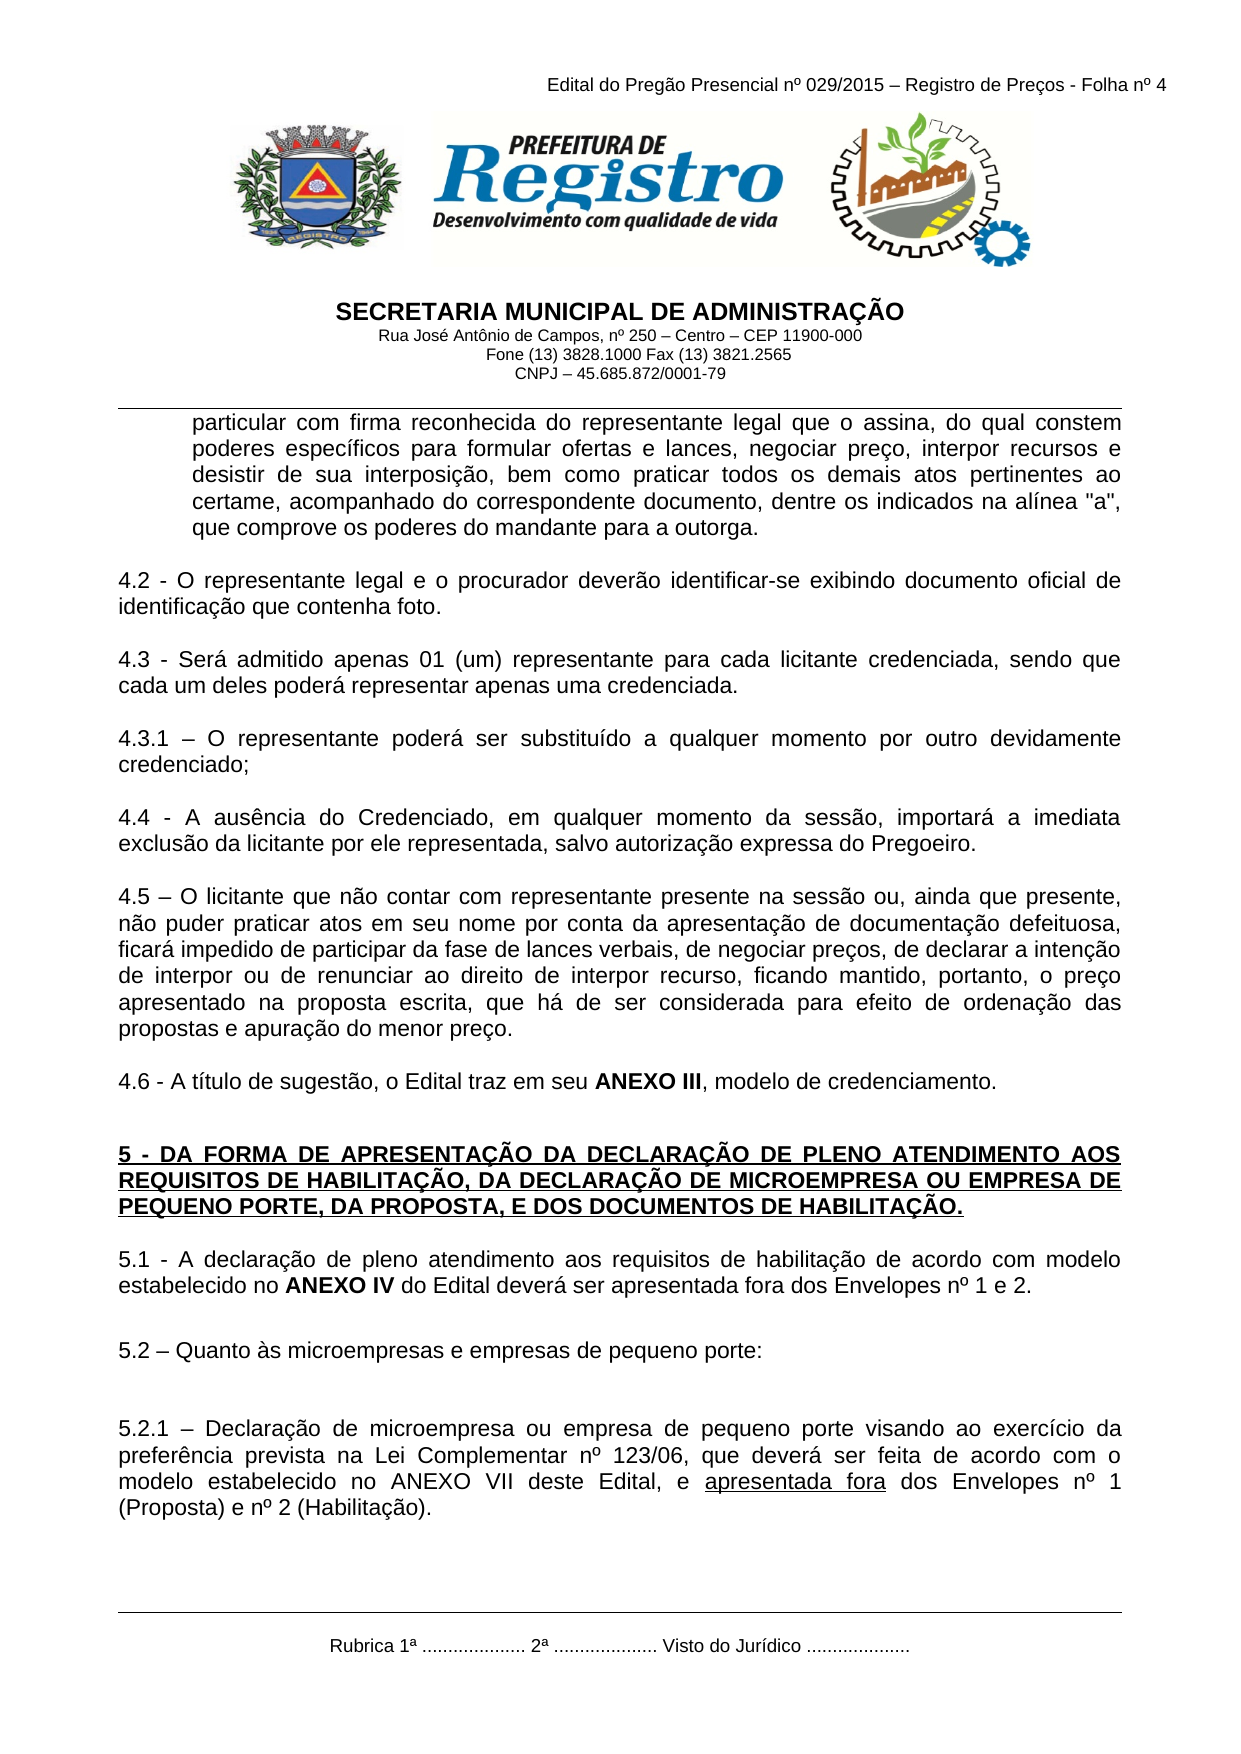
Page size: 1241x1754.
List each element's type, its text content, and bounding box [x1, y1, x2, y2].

picture [193, 111, 1048, 267]
text 5.2 – Quanto às microempresas e empresas de pequeno porte: [118, 1337, 1122, 1364]
text 4.4 - A ausência do Credenciado, em qualquer momento da sessão, importará a imediata exclusão da licitante por ele representada, salvo autorização expressa do Pregoeiro. [118, 804, 1122, 857]
text 4.6 - A título de sugestão, o Edital traz em seu ANEXO III, modelo de credenciamento. [118, 1068, 1122, 1094]
text 4.2 - O representante legal e o procurador deverão identificar-se exibindo documento oficial de identificação que contenha foto. [118, 567, 1122, 619]
text 5 - DA FORMA DE APRESENTAÇÃO DA DECLARAÇÃO DE PLENO ATENDIMENTO AOS REQUISITOS DE HABILITAÇÃO, DA DECLARAÇÃO DE MICROEMPRESA OU EMPRESA DE PEQUENO PORTE, DA PROPOSTA, E DOS DOCUMENTOS DE HABILITAÇÃO. [118, 1141, 1122, 1190]
text 5 - DA FORMA DE APRESENTAÇÃO DA DECLARAÇÃO DE PLENO ATENDIMENTO AOS REQUISITOS DE HABILITAÇÃO, DA DECLARAÇÃO DE MICROEMPRESA OU EMPRESA DE PEQUENO PORTE, DA PROPOSTA, E DOS DOCUMENTOS DE HABILITAÇÃO. [118, 1191, 1122, 1219]
text 5.2.1 – Declaração de microempresa ou empresa de pequeno porte visando ao exercício da preferência prevista na Lei Complementar nº 123/06, que deverá ser feita de acordo com o modelo estabelecido no ANEXO VII deste Edital, e apresentada fora dos Envelopes nº 1 (Proposta) e nº 2 (Habilitação). [118, 1415, 1122, 1521]
text 4.3.1 – O representante poderá ser substituído a qualquer momento por outro devidamente credenciado; [118, 725, 1122, 778]
text 5.1 - A declaração de pleno atendimento aos requisitos de habilitação de acordo com modelo estabelecido no ANEXO IV do Edital deverá ser apresentada fora dos Envelopes nº 1 e 2. [118, 1246, 1122, 1299]
text 4.5 – O licitante que não contar com representante presente na sessão ou, ainda que presente, não puder praticar atos em seu nome por conta da apresentação de documentação defeituosa, ficará impedido de participar da fase de lances verbais, de negociar preços, de declarar a intenção de interpor ou de renunciar ao direito de interpor recurso, ficando mantido, portanto, o preço apresentado na proposta escrita, que há de ser considerada para efeito de ordenação das propostas e apuração do menor preço. [118, 883, 1122, 1041]
text 4.3 - Será admitido apenas 01 (um) representante para cada licitante credenciada, sendo que cada um deles poderá representar apenas uma credenciada. [118, 646, 1122, 699]
